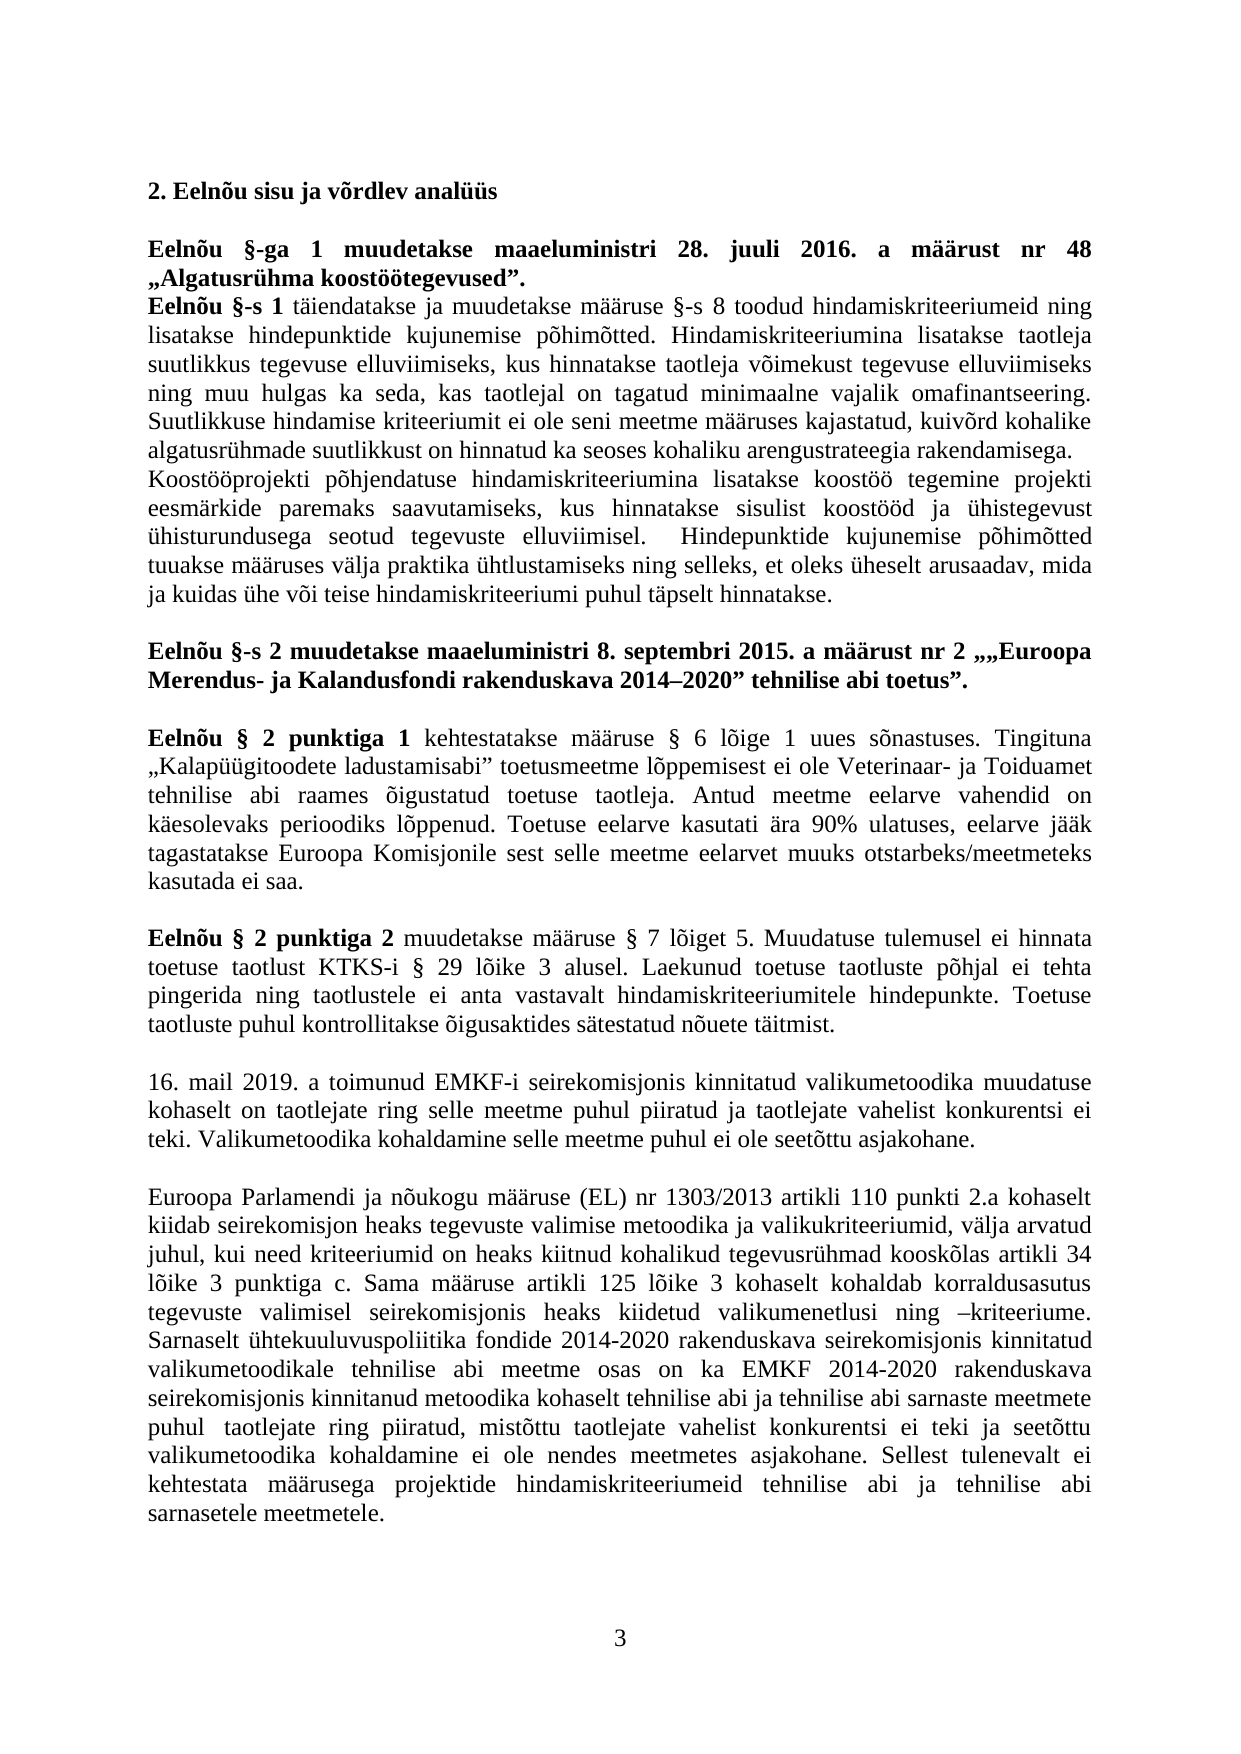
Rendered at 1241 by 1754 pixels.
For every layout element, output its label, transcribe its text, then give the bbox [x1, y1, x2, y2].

text 16. mail 2019. a toimunud EMKF-i seirekomisjonis kinnitatud valikumetoodika muudatuse kohaselt on taotlejate ring selle meetme puhul piiratud ja taotlejate vahelist konkurentsi ei teki. Valikumetoodika kohaldamine selle meetme puhul ei ole seetõttu asjakohane. [148, 1067, 1093, 1153]
text Eelnõu §-ga 1 muudetakse maaeluministri 28. juuli 2016. a määrust nr 48 „Algatusrühma koostöötegevused”. [148, 234, 1093, 291]
text Eelnõu § 2 punktiga 2 muudetakse määruse § 7 lõiget 5. Muudatuse tulemusel ei hinnata toetuse taotlust KTKS-i § 29 lõike 3 alusel. Laekunud toetuse taotluste põhjal ei tehta pingerida ning taotlustele ei anta vastavalt hindamiskriteeriumitele hindepunkte. Toetuse taotluste puhul kontrollitakse õigusaktides sätestatud nõuete täitmist. [148, 923, 1093, 1038]
text Eelnõu §-s 1 täiendatakse ja muudetakse määruse §-s 8 toodud hindamiskriteeriumeid ning lisatakse hindepunktide kujunemise põhimõtted. Hindamiskriteeriumina lisatakse taotleja suutlikkus tegevuse elluviimiseks, kus hinnatakse taotleja võimekust tegevuse elluviimiseks ning muu hulgas ka seda, kas taotlejal on tagatud minimaalne vajalik omafinantseering. Suutlikkuse hindamise kriteeriumit ei ole seni meetme määruses kajastatud, kuivõrd kohalike algatusrühmade suutlikkust on hinnatud ka seoses kohaliku arengustrateegia rakendamisega. [148, 291, 1093, 464]
text Koostööprojekti põhjendatuse hindamiskriteeriumina lisatakse koostöö tegemine projekti eesmärkide paremaks saavutamiseks, kus hinnatakse sisulist koostööd ja ühistegevust ühisturundusega seotud tegevuste elluviimisel. Hindepunktide kujunemise põhimõtted tuuakse määruses välja praktika ühtlustamiseks ning selleks, et oleks üheselt arusaadav, mida ja kuidas ühe või teise hindamiskriteeriumi puhul täpselt hinnatakse. [148, 464, 1093, 608]
text Eelnõu §-s 2 muudetakse maaeluministri 8. septembri 2015. a määrust nr 2 „„Euroopa Merendus- ja Kalandusfondi rakenduskava 2014–2020” tehnilise abi toetus”. [148, 636, 1093, 694]
text Eelnõu § 2 punktiga 1 kehtestatakse määruse § 6 lõige 1 uues sõnastuses. Tingituna „Kalapüügitoodete ladustamisabi” toetusmeetme lõppemisest ei ole Veterinaar- ja Toiduamet tehnilise abi raames õigustatud toetuse taotleja. Antud meetme eelarve vahendid on käesolevaks perioodiks lõppenud. Toetuse eelarve kasutati ära 90% ulatuses, eelarve jääk tagastatakse Euroopa Komisjonile sest selle meetme eelarvet muuks otstarbeks/meetmeteks kasutada ei saa. [148, 723, 1093, 895]
text 2. Eelnõu sisu ja võrdlev analüüs [148, 176, 1093, 205]
text Euroopa Parlamendi ja nõukogu määruse (EL) nr 1303/2013 artikli 110 punkti 2.a kohaselt kiidab seirekomisjon heaks tegevuste valimise metoodika ja valikukriteeriumid, välja arvatud juhul, kui need kriteeriumid on heaks kiitnud kohalikud tegevusrühmad kooskõlas artikli 34 lõike 3 punktiga c. Sama määruse artikli 125 lõike 3 kohaselt kohaldab korraldusasutus tegevuste valimisel seirekomisjonis heaks kiidetud valikumenetlusi ning –kriteeriume. Sarnaselt ühtekuuluvuspoliitika fondide 2014-2020 rakenduskava seirekomisjonis kinnitatud valikumetoodikale tehnilise abi meetme osas on ka EMKF 2014-2020 rakenduskava seirekomisjonis kinnitanud metoodika kohaselt tehnilise abi ja tehnilise abi sarnaste meetmete puhul taotlejate ring piiratud, mistõttu taotlejate vahelist konkurentsi ei teki ja seetõttu valikumetoodika kohaldamine ei ole nendes meetmetes asjakohane. Sellest tulenevalt ei kehtestata määrusega projektide hindamiskriteeriumeid tehnilise abi ja tehnilise abi sarnasetele meetmetele. [148, 1182, 1093, 1527]
